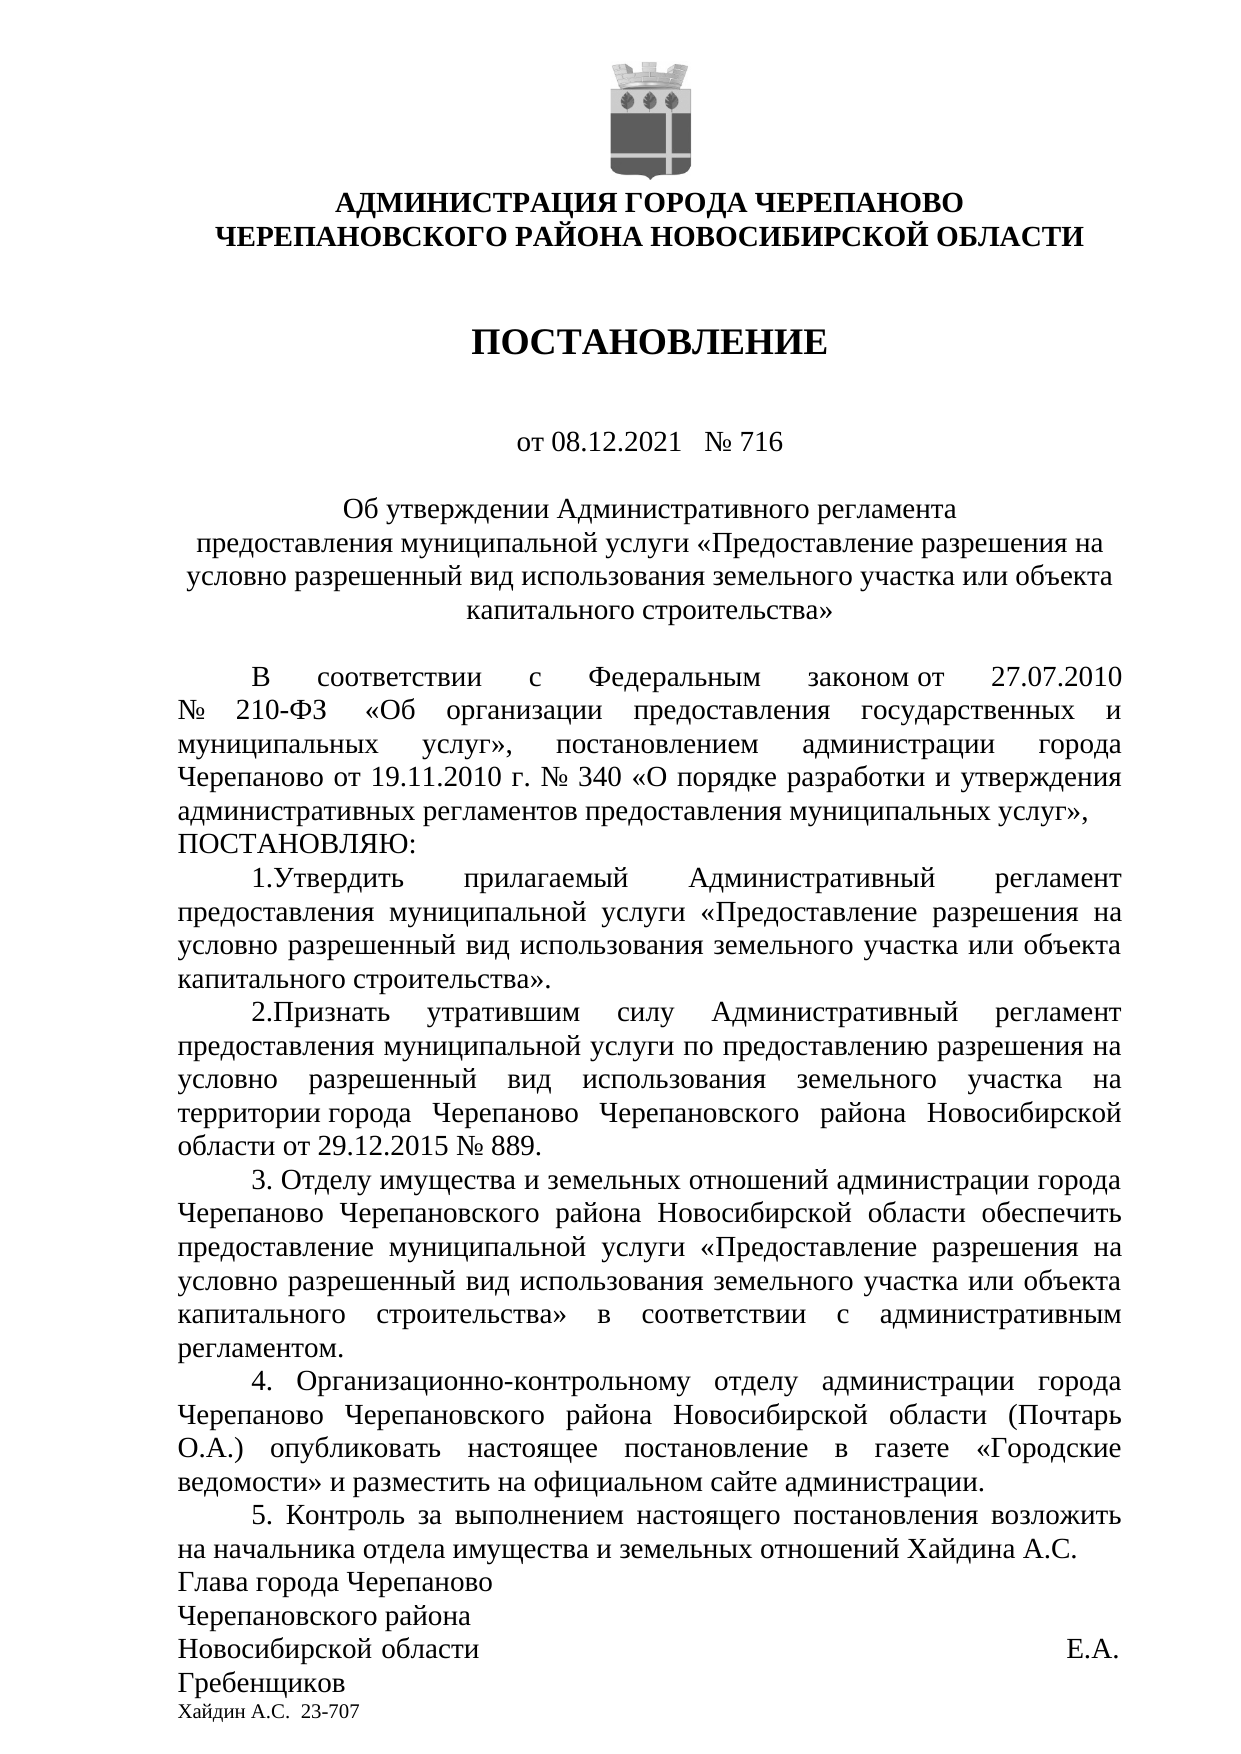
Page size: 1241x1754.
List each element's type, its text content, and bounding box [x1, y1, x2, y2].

text Черепановского района Новосибирской области [177, 219, 1122, 252]
text от 08.12.2021 № 716 [177, 424, 1122, 458]
text В соответствии с Федеральным законом от 27.07.2010 № 210-ФЗ «Об организации предоставления государственных и муниципальных услуг», постановлением администрации города Черепаново от 19.11.2010 г. № 340 «О порядке разработки и утверждения административных регламентов предоставления муниципальных услуг», [177, 659, 1122, 827]
text 4. Организационно-контрольному отделу администрации города Черепаново Черепановского района Новосибирской области (Почтарь О.А.) опубликовать настоящее постановление в газете «Городские ведомости» и разместить на официальном сайте администрации. [177, 1363, 1122, 1497]
text АДМИНИСТРАЦИЯ ГОРОДА Черепаново [177, 185, 1122, 219]
text 5. Контроль за выполнением настоящего постановления возложить на начальника отдела имущества и земельных отношений Хайдина А.С. [177, 1497, 1122, 1564]
text постановление [177, 319, 1122, 362]
text Хайдин А.С. 23-707 [177, 1699, 1122, 1723]
text Глава города Черепаново [177, 1564, 1122, 1598]
text Черепановского района [177, 1598, 1122, 1632]
text Новосибирской области Е.А. Гребенщиков [177, 1632, 1122, 1699]
text предоставления муниципальной услуги «Предоставление разрешения на условно разрешенный вид использования земельного участка или объекта капитального строительства» [177, 525, 1122, 625]
text Об утверждении Административного регламента [177, 491, 1122, 525]
text 3. Отделу имущества и земельных отношений администрации города Черепаново Черепановского района Новосибирской области обеспечить предоставление муниципальной услуги «Предоставление разрешения на условно разрешенный вид использования земельного участка или объекта капитального строительства» в соответствии с административным регламентом. [177, 1162, 1122, 1363]
text ПОСТАНОВЛЯЮ: [177, 827, 1122, 860]
text 2.Признать утратившим силу Административный регламент предоставления муниципальной услуги по предоставлению разрешения на условно разрешенный вид использования земельного участка на территории города Черепаново Черепановского района Новосибирской области от 29.12.2015 № 889. [177, 994, 1122, 1162]
text 1.Утвердить прилагаемый Административный регламент предоставления муниципальной услуги «Предоставление разрешения на условно разрешенный вид использования земельного участка или объекта капитального строительства». [177, 860, 1122, 994]
